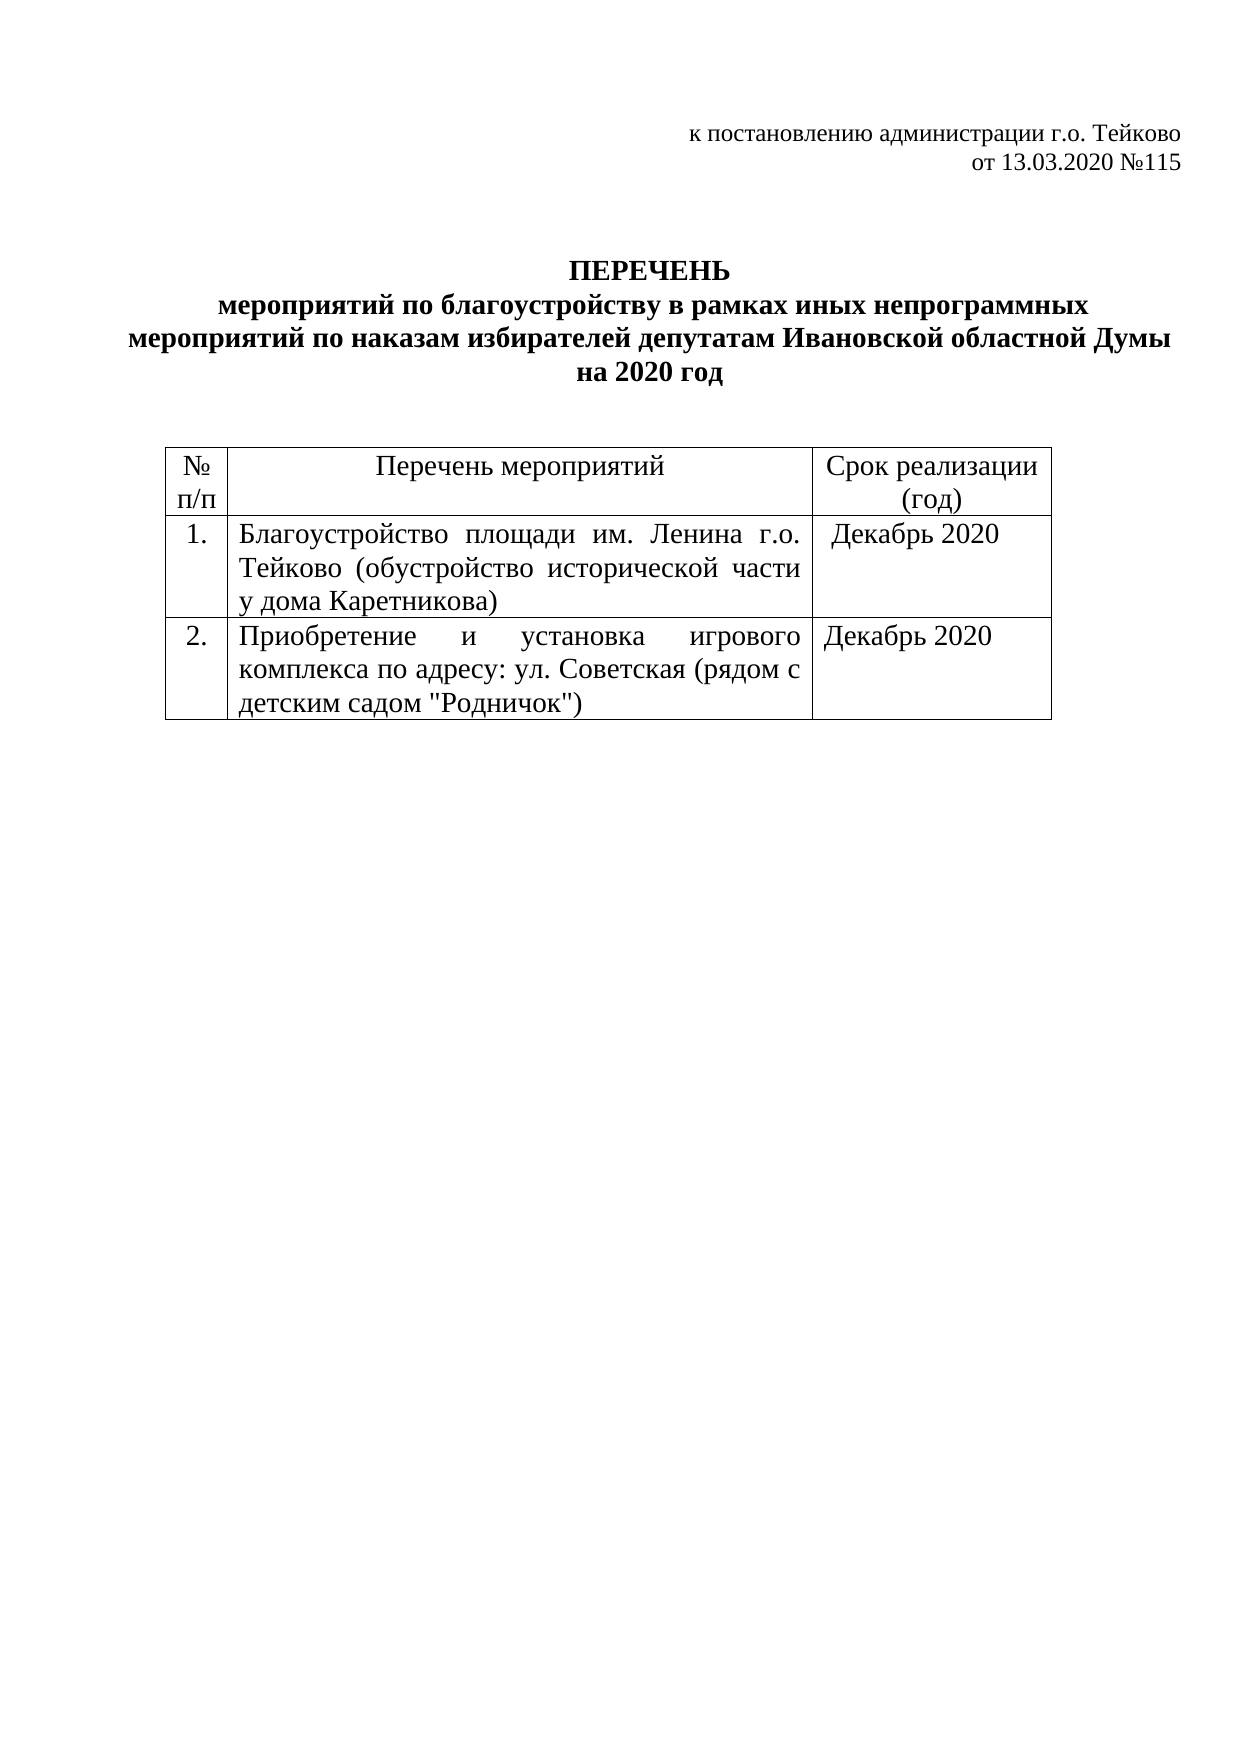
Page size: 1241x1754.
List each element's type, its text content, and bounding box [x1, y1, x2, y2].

table_cell Декабрь 2020 [813, 516, 1051, 617]
table_cell Приобретение и установка игрового комплекса по адресу: ул. Советская (рядом с детским садом "Родничок") [228, 618, 812, 718]
table_cell 1. [166, 516, 227, 617]
table_cell 2. [166, 618, 227, 718]
table_cell Декабрь 2020 [813, 618, 1051, 718]
text ПЕРЕЧЕНЬ [118, 253, 1181, 287]
text от 13.03.2020 №115 [118, 147, 1181, 176]
table_cell Благоустройство площади им. Ленина г.о. Тейково (обустройство исторической части у дома Каретникова) [228, 516, 812, 617]
text мероприятий по благоустройству в рамках иных непрограммных мероприятий по наказам избирателей депутатам Ивановской областной Думы на 2020 год [118, 287, 1181, 388]
table_header № п/п [166, 448, 227, 515]
table_header Срок реализации (год) [813, 448, 1051, 515]
text к постановлению администрации г.о. Тейково [118, 118, 1181, 147]
table_header Перечень мероприятий [228, 448, 812, 515]
